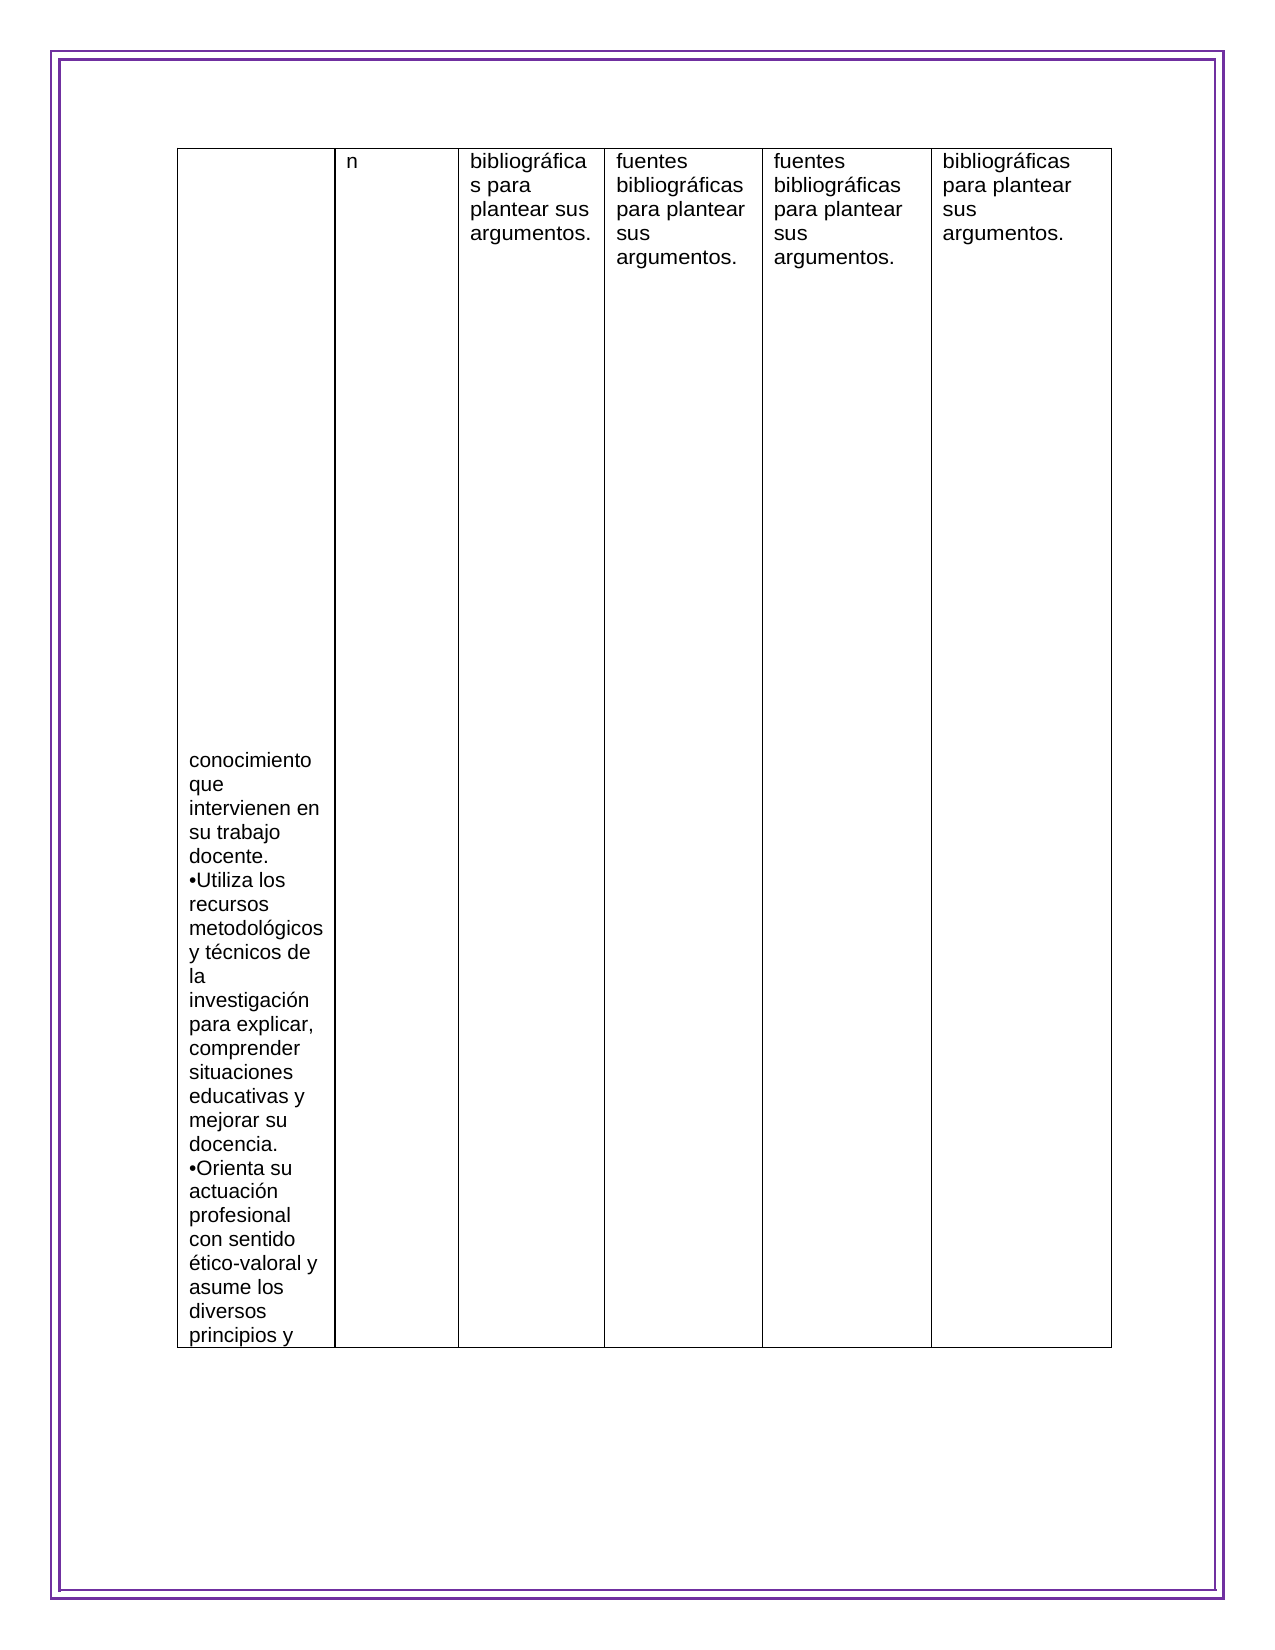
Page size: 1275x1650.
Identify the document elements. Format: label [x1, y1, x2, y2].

table_cell [763, 149, 931, 1347]
table_cell [605, 149, 762, 1347]
table_cell [459, 149, 604, 1347]
table_cell [336, 149, 458, 1347]
table_cell [932, 149, 1111, 1347]
